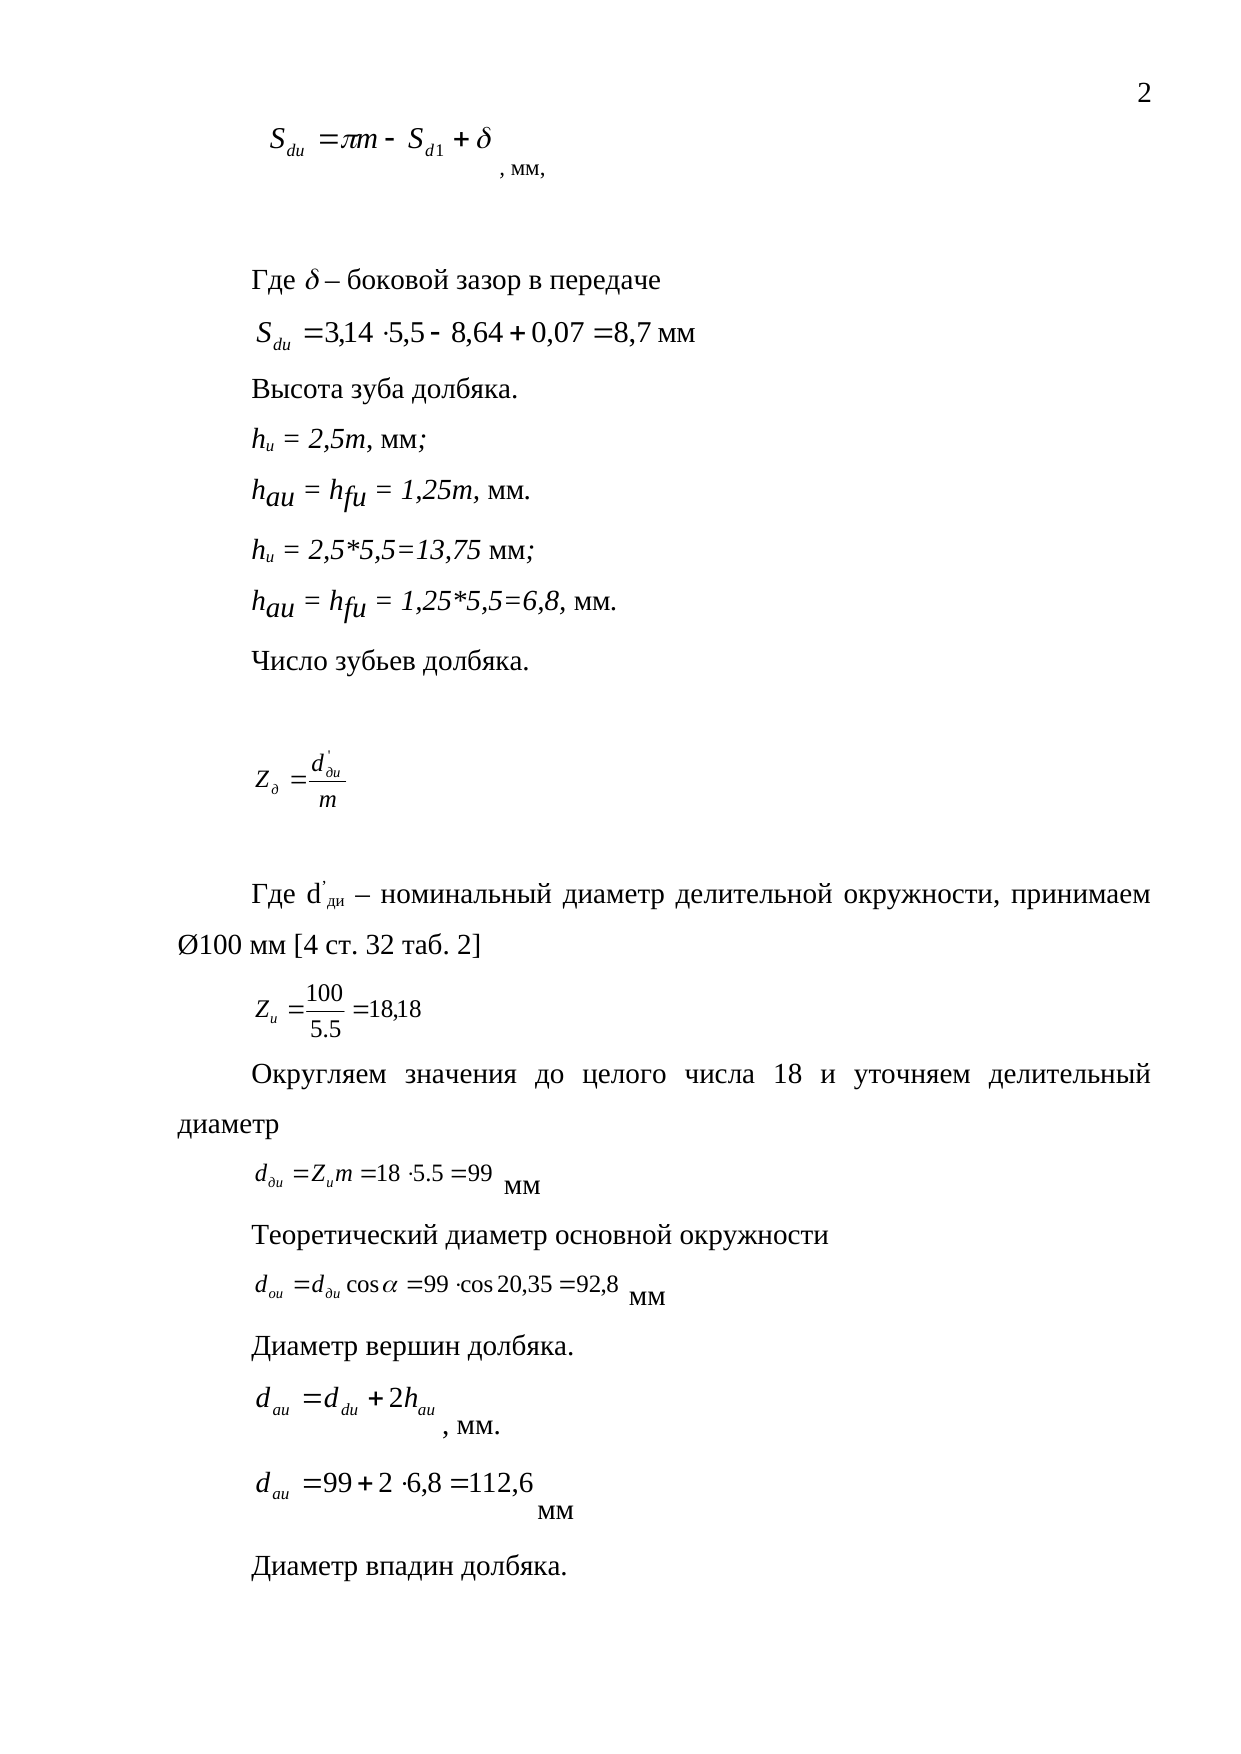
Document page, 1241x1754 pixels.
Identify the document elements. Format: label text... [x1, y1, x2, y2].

text hи = 2,5*5,5=13,75 мм; [177, 532, 1152, 566]
text Диаметр впадин долбяка. [177, 1548, 1152, 1582]
text Число зубьев долбяка. [177, 643, 1152, 677]
text Где d’ди – номинальный диаметр делительной окружности, принимаем Ø100 мм [4 ст. 32 таб. 2] [177, 876, 1152, 960]
text Теоретический диаметр основной окружности [177, 1217, 1152, 1251]
text Округляем значения до целого числа 18 и уточняем делительный диаметр [177, 1056, 1152, 1140]
text Высота зуба долбяка. [177, 371, 1152, 405]
text Где – боковой зазор в передаче [177, 262, 1152, 296]
text Диаметр вершин долбяка. [177, 1328, 1152, 1362]
text haи = hfи = 1,25m, мм. [177, 472, 1152, 512]
text мм [177, 1267, 1152, 1311]
list , мм. [177, 1378, 1152, 1441]
text haи = hfи = 1,25*5,5=6,8, мм. [177, 583, 1152, 623]
text мм [177, 1463, 1152, 1525]
text hи = 2,5m, мм; [177, 421, 1152, 455]
text мм [177, 1157, 1152, 1200]
